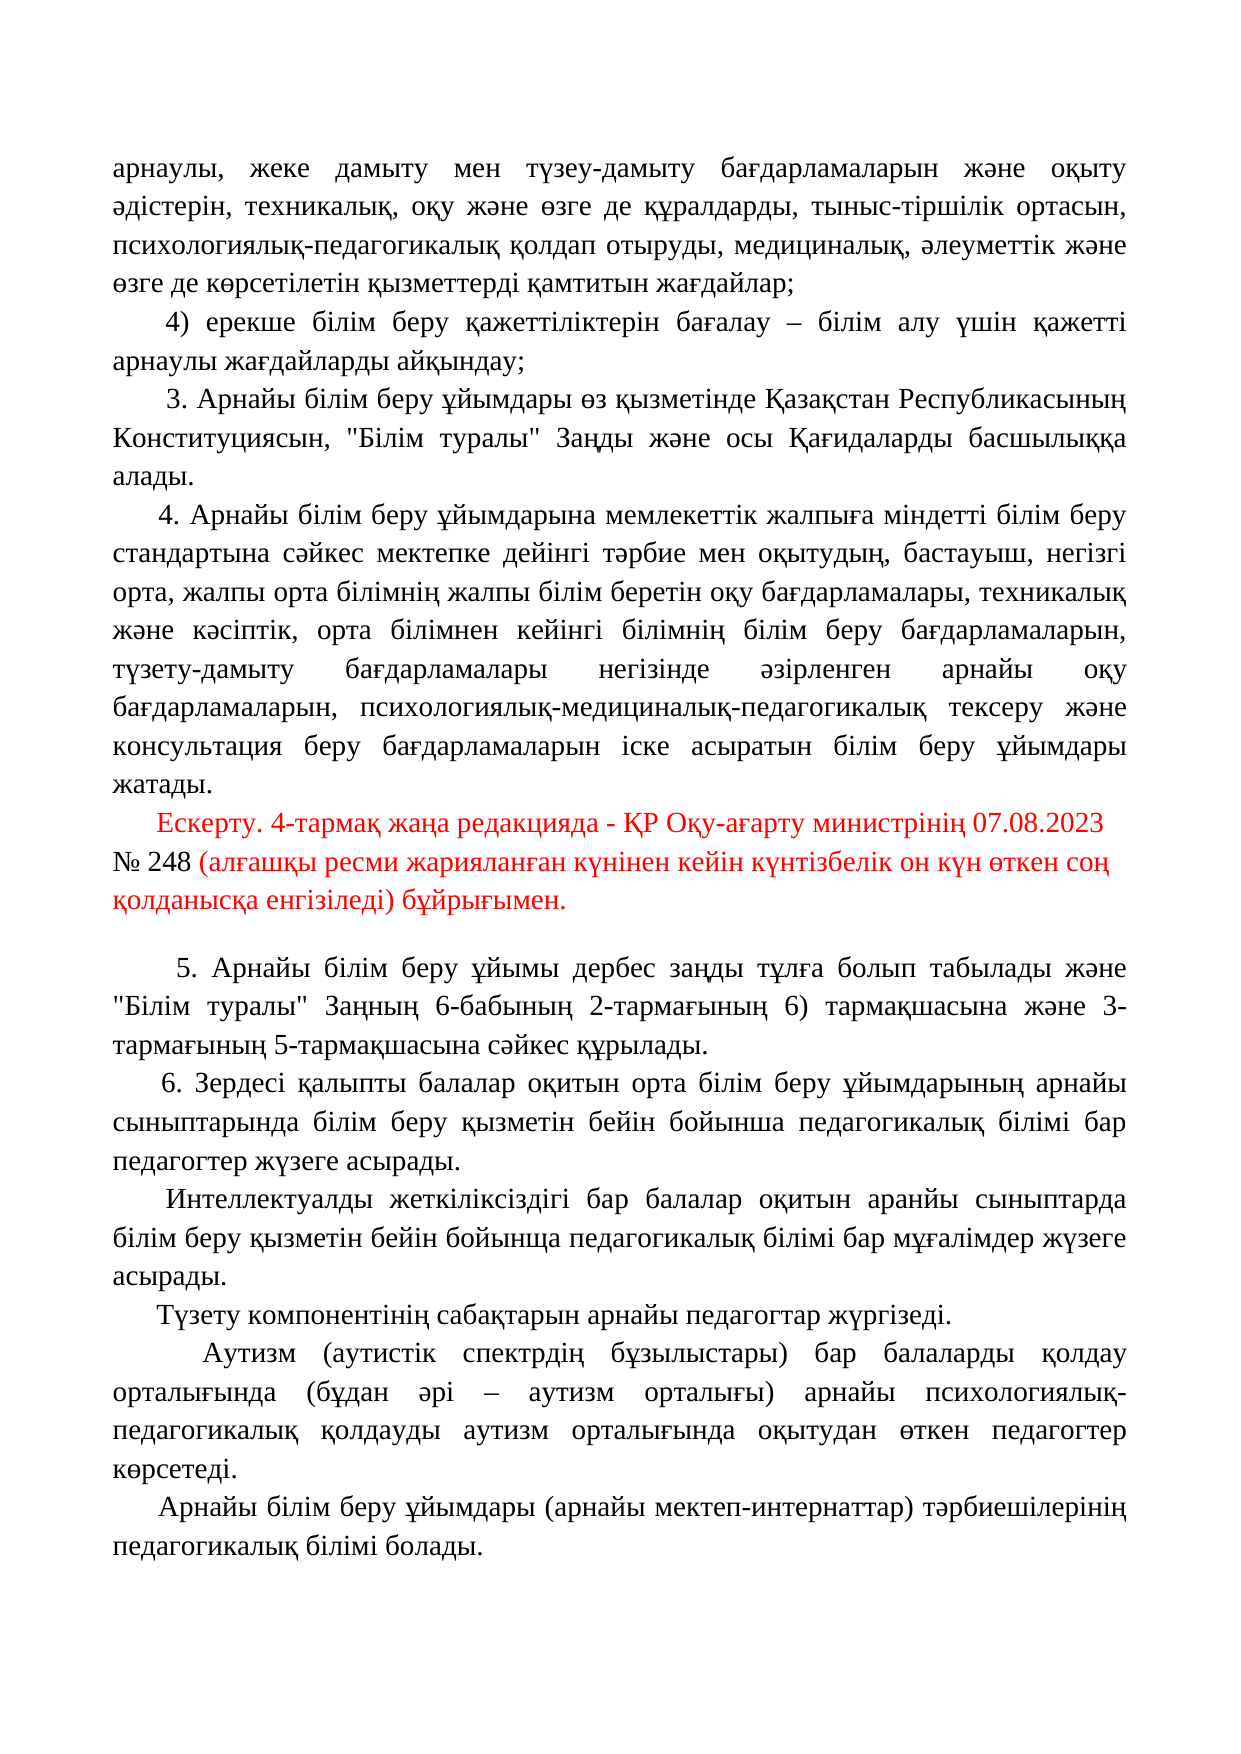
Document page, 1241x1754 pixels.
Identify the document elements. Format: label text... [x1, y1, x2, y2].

text 6. Зердесі қалыпты балалар оқитын орта білім беру ұйымдарының арнайы сыныптарында білім беру қызметін бейін бойынша педагогикалық білімі бар педагогтер жүзеге асырады. [112, 1066, 1128, 1176]
text 4) ерекше білім беру қажеттіліктерін бағалау – білім алу үшін қажетті арнаулы жағдайларды айқындау; [112, 304, 1128, 376]
text Аутизм (аутистік спектрдің бұзылыстары) бар балаларды қолдау орталығында (бұдан әрі – аутизм орталығы) арнайы психологиялық-педагогикалық қолдауды аутизм орталығында оқытудан өткен педагогтер көрсетеді. [112, 1335, 1128, 1484]
text 4. Арнайы білім беру ұйымдарына мемлекеттік жалпыға міндетті білім беру стандартына сәйкес мектепке дейінгі тәрбие мен оқытудың, бастауыш, негізгі орта, жалпы орта білімнің жалпы білім беретін оқу бағдарламалары, техникалық және кәсіптік, орта білімнен кейінгі білімнің білім беру бағдарламаларын, түзету-дамыту бағдарламалары негізінде әзірленген арнайы оқу бағдарламаларын, психологиялық-медициналық-педагогикалық тексеру және консультация беру бағдарламаларын іске асыратын білім беру ұйымдары жатады. [112, 497, 1128, 800]
text Түзету компонентінің сабақтарын арнайы педагогтар жүргізеді. [112, 1297, 1128, 1330]
text Ескерту. 4-тармақ жаңа редакцияда - ҚР Оқу-ағарту министрінің 07.08.2023 № 248 (алғашқы ресми жарияланған күнінен кейін күнтізбелік он күн өткен соң қолданысқа енгізіледі) бұйрығымен. [112, 805, 1128, 946]
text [112, 150, 1128, 299]
text Арнайы білім беру ұйымдары (арнайы мектеп-интернаттар) тәрбиешілерінің педагогикалық білімі болады. [112, 1489, 1128, 1562]
text 5. Арнайы білім беру ұйымы дербес заңды тұлға болып табылады және "Бiлiм туралы" Заңның 6-бабының 2-тармағының 6) тармақшасына және 3-тармағының 5-тармақшасына сәйкес құрылады. [112, 950, 1128, 1061]
text Интеллектуалды жеткіліксіздігі бар балалар оқитын аранйы сыныптарда білім беру қызметін бейін бойынща педагогикалық білімі бар мұғалімдер жүзеге асырады. [112, 1181, 1128, 1292]
text 3. Арнайы білім беру ұйымдары өз қызметінде Қазақстан Республикасының Конституциясын, "Білім туралы" Заңды және осы Қағидаларды басшылыққа алады. [112, 381, 1128, 492]
